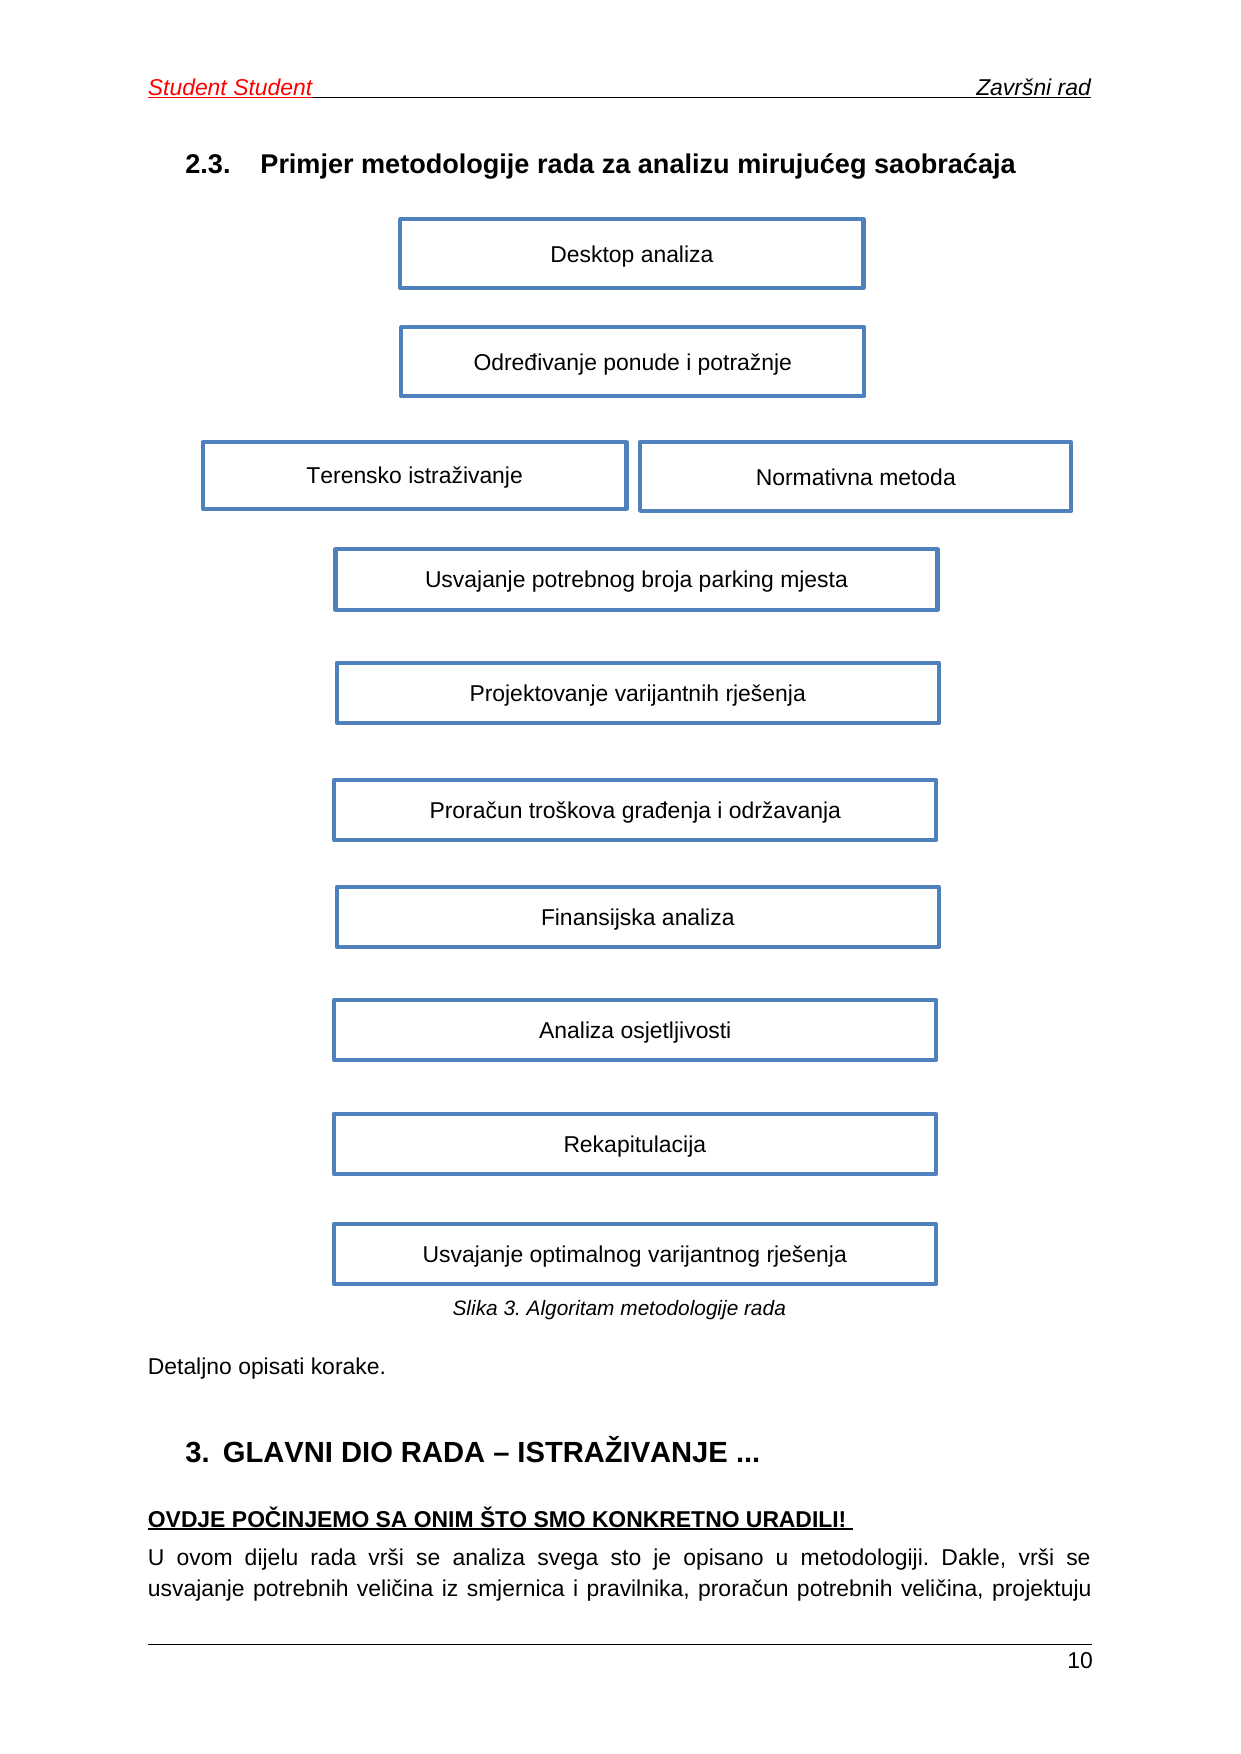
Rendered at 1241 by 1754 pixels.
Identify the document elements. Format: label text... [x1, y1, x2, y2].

text Detaljno opisati korake. [148, 1353, 1092, 1379]
text OVDJE POČINJEMO SA ONIM ŠTO SMO KONKRETNO URADILI! [148, 1506, 1092, 1532]
subtitle Primjer metodologije rada za analizu mirujućeg saobraćaja [185, 148, 1092, 179]
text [148, 1543, 1092, 1601]
subtitle GLAVNI DIO RADA – ISTRAŽIVANJE ... [185, 1434, 1092, 1468]
text Slika 3. Algoritam metodologije rada [148, 1296, 1092, 1320]
